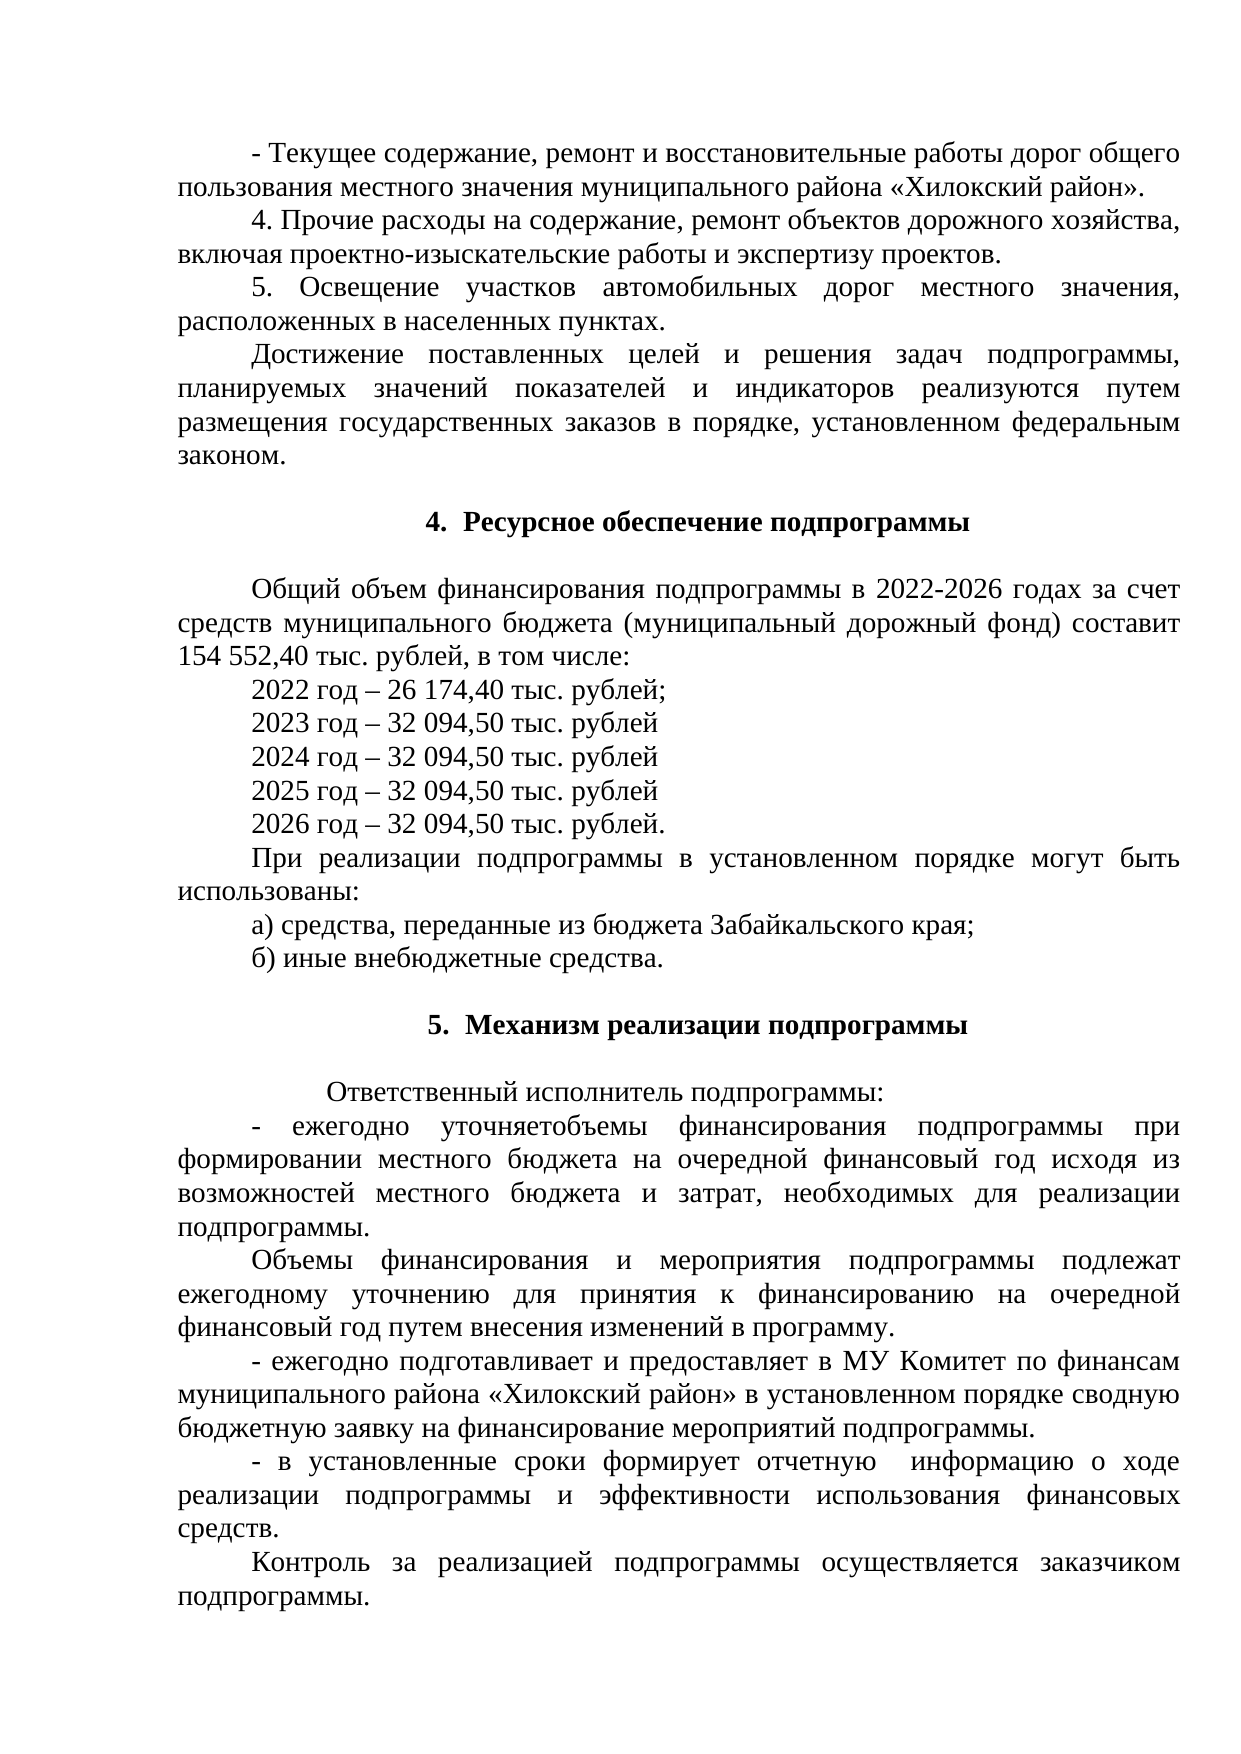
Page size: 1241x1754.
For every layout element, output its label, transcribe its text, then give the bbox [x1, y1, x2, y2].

text При реализации подпрограммы в установленном порядке могут быть использованы: [177, 840, 1181, 907]
text а) средства, переданные из бюджета Забайкальского края; [177, 907, 1181, 940]
list Ответственный исполнитель подпрограммы: [252, 1074, 1181, 1108]
list Ресурсное обеспечение подпрограммы [215, 504, 1181, 538]
text 4. Прочие расходы на содержание, ремонт объектов дорожного хозяйства, включая проектно-изыскательские работы и экспертизу проектов. [177, 202, 1181, 269]
text Достижение поставленных целей и решения задач подпрограммы, планируемых значений показателей и индикаторов реализуются путем размещения государственных заказов в порядке, установленном федеральным законом. [177, 337, 1181, 471]
text Общий объем финансирования подпрограммы в 2022-2026 годах за счет средств муниципального бюджета (муниципальный дорожный фонд) составит 154 552,40 тыс. рублей, в том числе: [177, 571, 1181, 672]
text Объемы финансирования и мероприятия подпрограммы подлежат ежегодному уточнению для принятия к финансированию на очередной финансовый год путем внесения изменений в программу. [177, 1242, 1181, 1343]
text 2022 год – 26 174,40 тыс. рублей; [177, 672, 1181, 706]
text 2025 год – 32 094,50 тыс. рублей [177, 773, 1181, 806]
text Контроль за реализацией подпрограммы осуществляется заказчиком подпрограммы. [177, 1544, 1181, 1611]
text - Текущее содержание, ремонт и восстановительные работы дорог общего пользования местного значения муниципального района «Хилокский район». [177, 135, 1181, 202]
list Механизм реализации подпрограммы [215, 1007, 1181, 1041]
text - в установленные сроки формирует отчетную информацию о ходе реализации подпрограммы и эффективности использования финансовых средств. [177, 1443, 1181, 1544]
text б) иные внебюджетные средства. [177, 940, 1181, 974]
text - ежегодно уточняетобъемы финансирования подпрограммы при формировании местного бюджета на очередной финансовый год исходя из возможностей местного бюджета и затрат, необходимых для реализации подпрограммы. [177, 1108, 1181, 1242]
text 2023 год – 32 094,50 тыс. рублей [177, 706, 1181, 739]
text 5. Освещение участков автомобильных дорог местного значения, расположенных в населенных пунктах. [177, 269, 1181, 337]
text 2026 год – 32 094,50 тыс. рублей. [177, 806, 1181, 840]
text - ежегодно подготавливает и предоставляет в МУ Комитет по финансам муниципального района «Хилокский район» в установленном порядке сводную бюджетную заявку на финансирование мероприятий подпрограммы. [177, 1343, 1181, 1443]
text 2024 год – 32 094,50 тыс. рублей [177, 739, 1181, 773]
